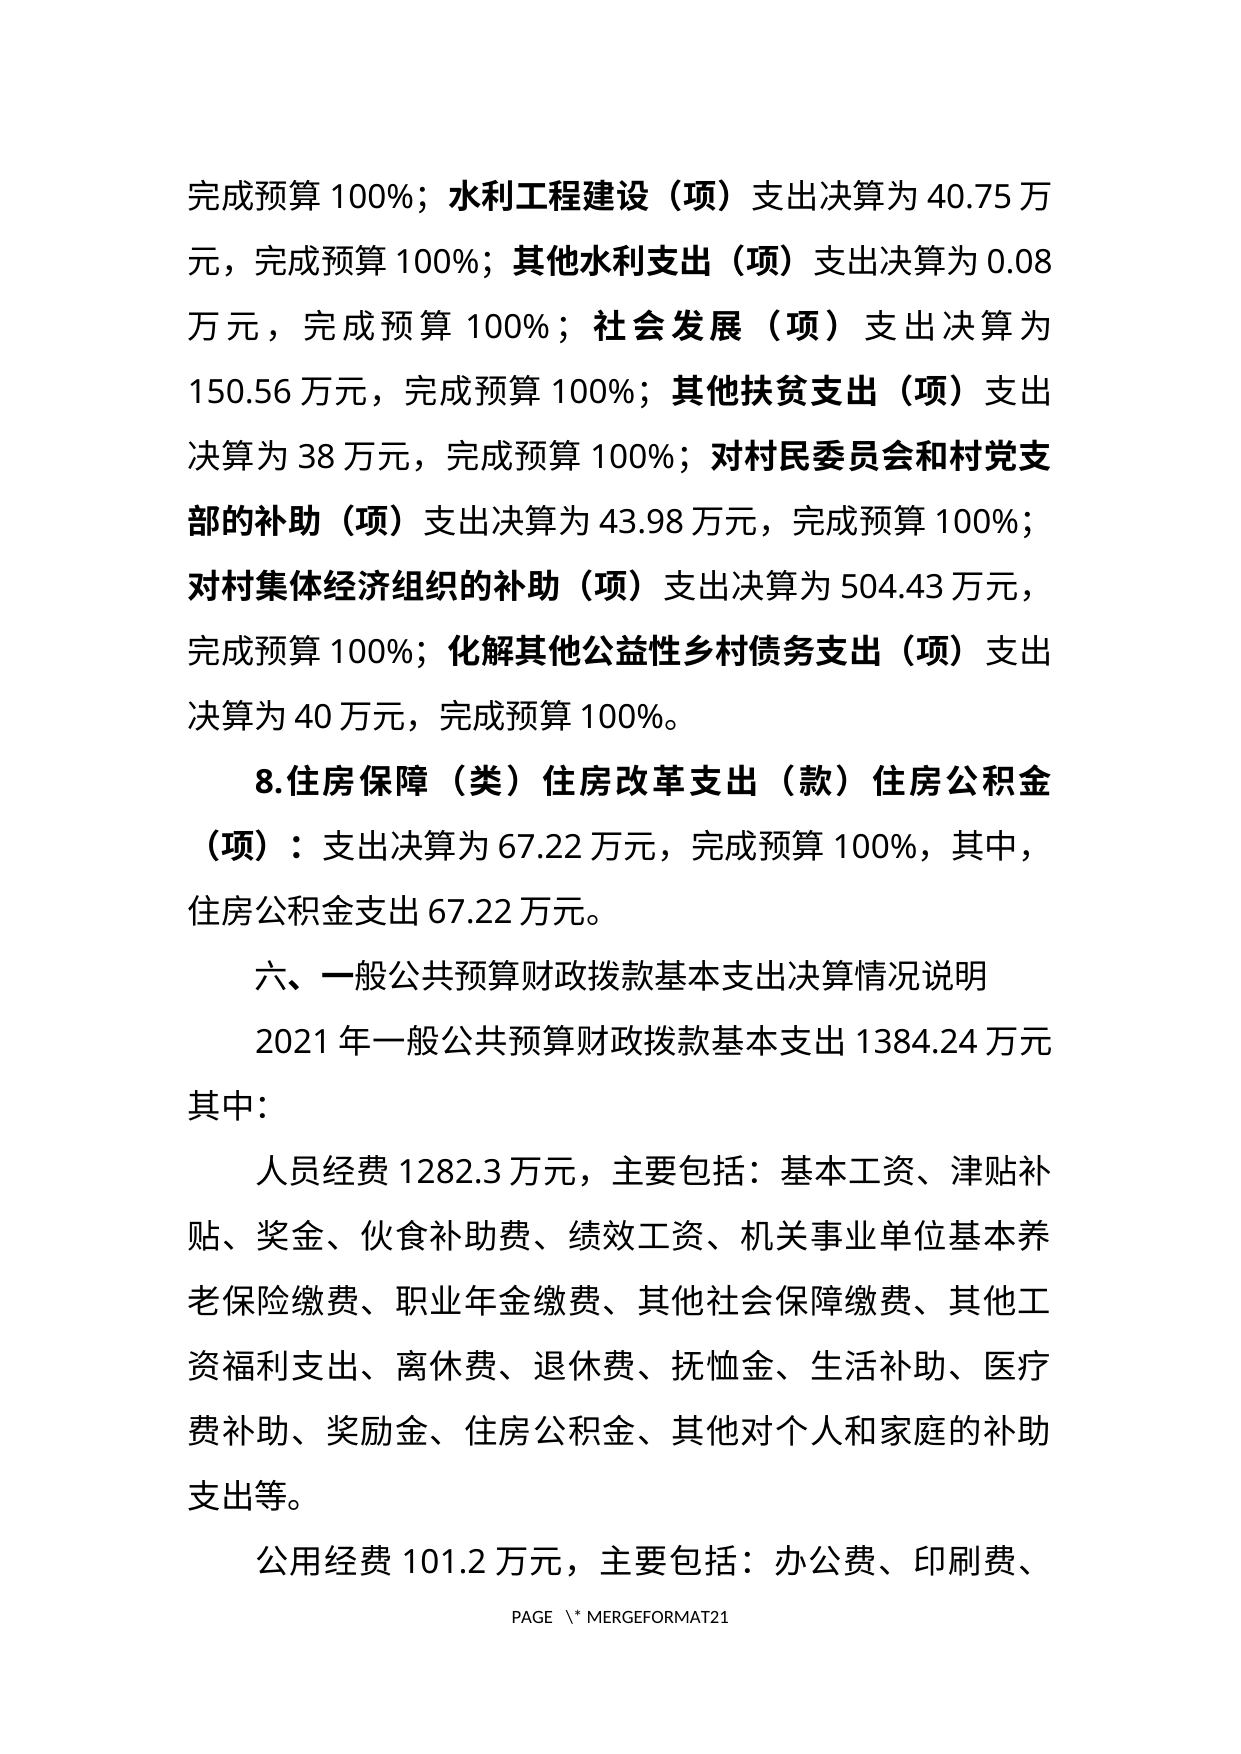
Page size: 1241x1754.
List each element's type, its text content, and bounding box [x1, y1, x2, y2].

text 六、一般公共预算财政拨款基本支出决算情况说明 [187, 942, 1053, 1007]
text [187, 162, 1053, 747]
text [187, 1527, 1053, 1592]
text 人员经费1282.3万元，主要包括：基本工资、津贴补贴、奖金、伙食补助费、绩效工资、机关事业单位基本养老保险缴费、职业年金缴费、其他社会保障缴费、其他工资福利支出、离休费、退休费、抚恤金、生活补助、医疗费补助、奖励金、住房公积金、其他对个人和家庭的补助支出等。 [187, 1137, 1053, 1527]
text 8.住房保障（类）住房改革支出（款）住房公积金（项）：支出决算为67.22万元，完成预算100%，其中，住房公积金支出67.22万元。 [187, 747, 1053, 942]
text 2021年一般公共预算财政拨款基本支出1384.24万元，其中： [187, 1007, 1053, 1137]
